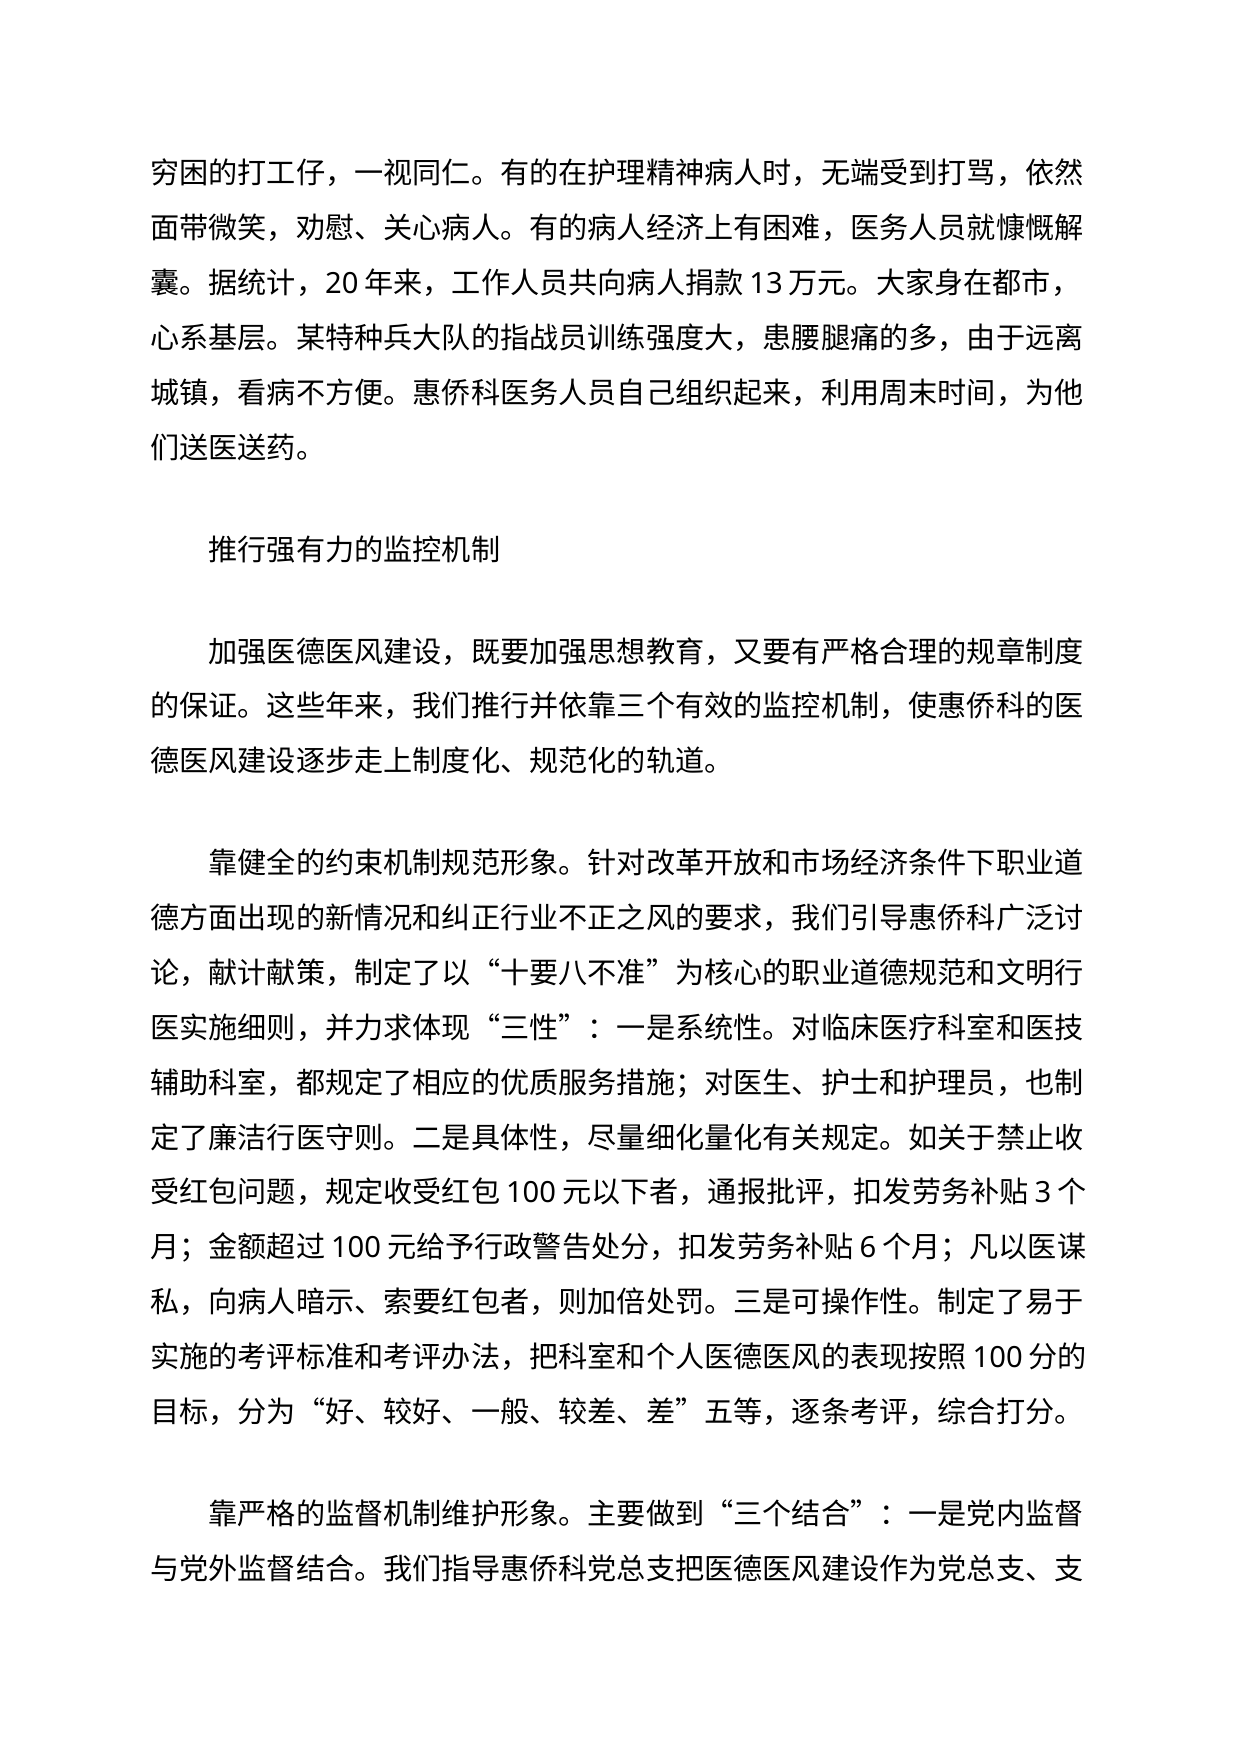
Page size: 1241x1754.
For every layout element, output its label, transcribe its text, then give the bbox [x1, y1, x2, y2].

text 靠健全的约束机制规范形象。针对改革开放和市场经济条件下职业道德方面出现的新情况和纠正行业不正之风的要求，我们引导惠侨科广泛讨论，献计献策，制定了以“十要八不准”为核心的职业道德规范和文明行医实施细则，并力求体现“三性”：一是系统性。对临床医疗科室和医技辅助科室，都规定了相应的优质服务措施；对医生、护士和护理员，也制定了廉洁行医守则。二是具体性，尽量细化量化有关规定。如关于禁止收受红包问题，规定收受红包100元以下者，通报批评，扣发劳务补贴3个月；金额超过100元给予行政警告处分，扣发劳务补贴6个月；凡以医谋私，向病人暗示、索要红包者，则加倍处罚。三是可操作性。制定了易于实施的考评标准和考评办法，把科室和个人医德医风的表现按照100分的目标，分为“好、较好、一般、较差、差”五等，逐条考评，综合打分。 [150, 840, 1090, 1431]
text 推行强有力的监控机制 [150, 526, 1090, 569]
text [150, 150, 1090, 467]
text 加强医德医风建设，既要加强思想教育，又要有严格合理的规章制度的保证。这些年来，我们推行并依靠三个有效的监控机制，使惠侨科的医德医风建设逐步走上制度化、规范化的轨道。 [150, 628, 1090, 780]
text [150, 1491, 1090, 1588]
